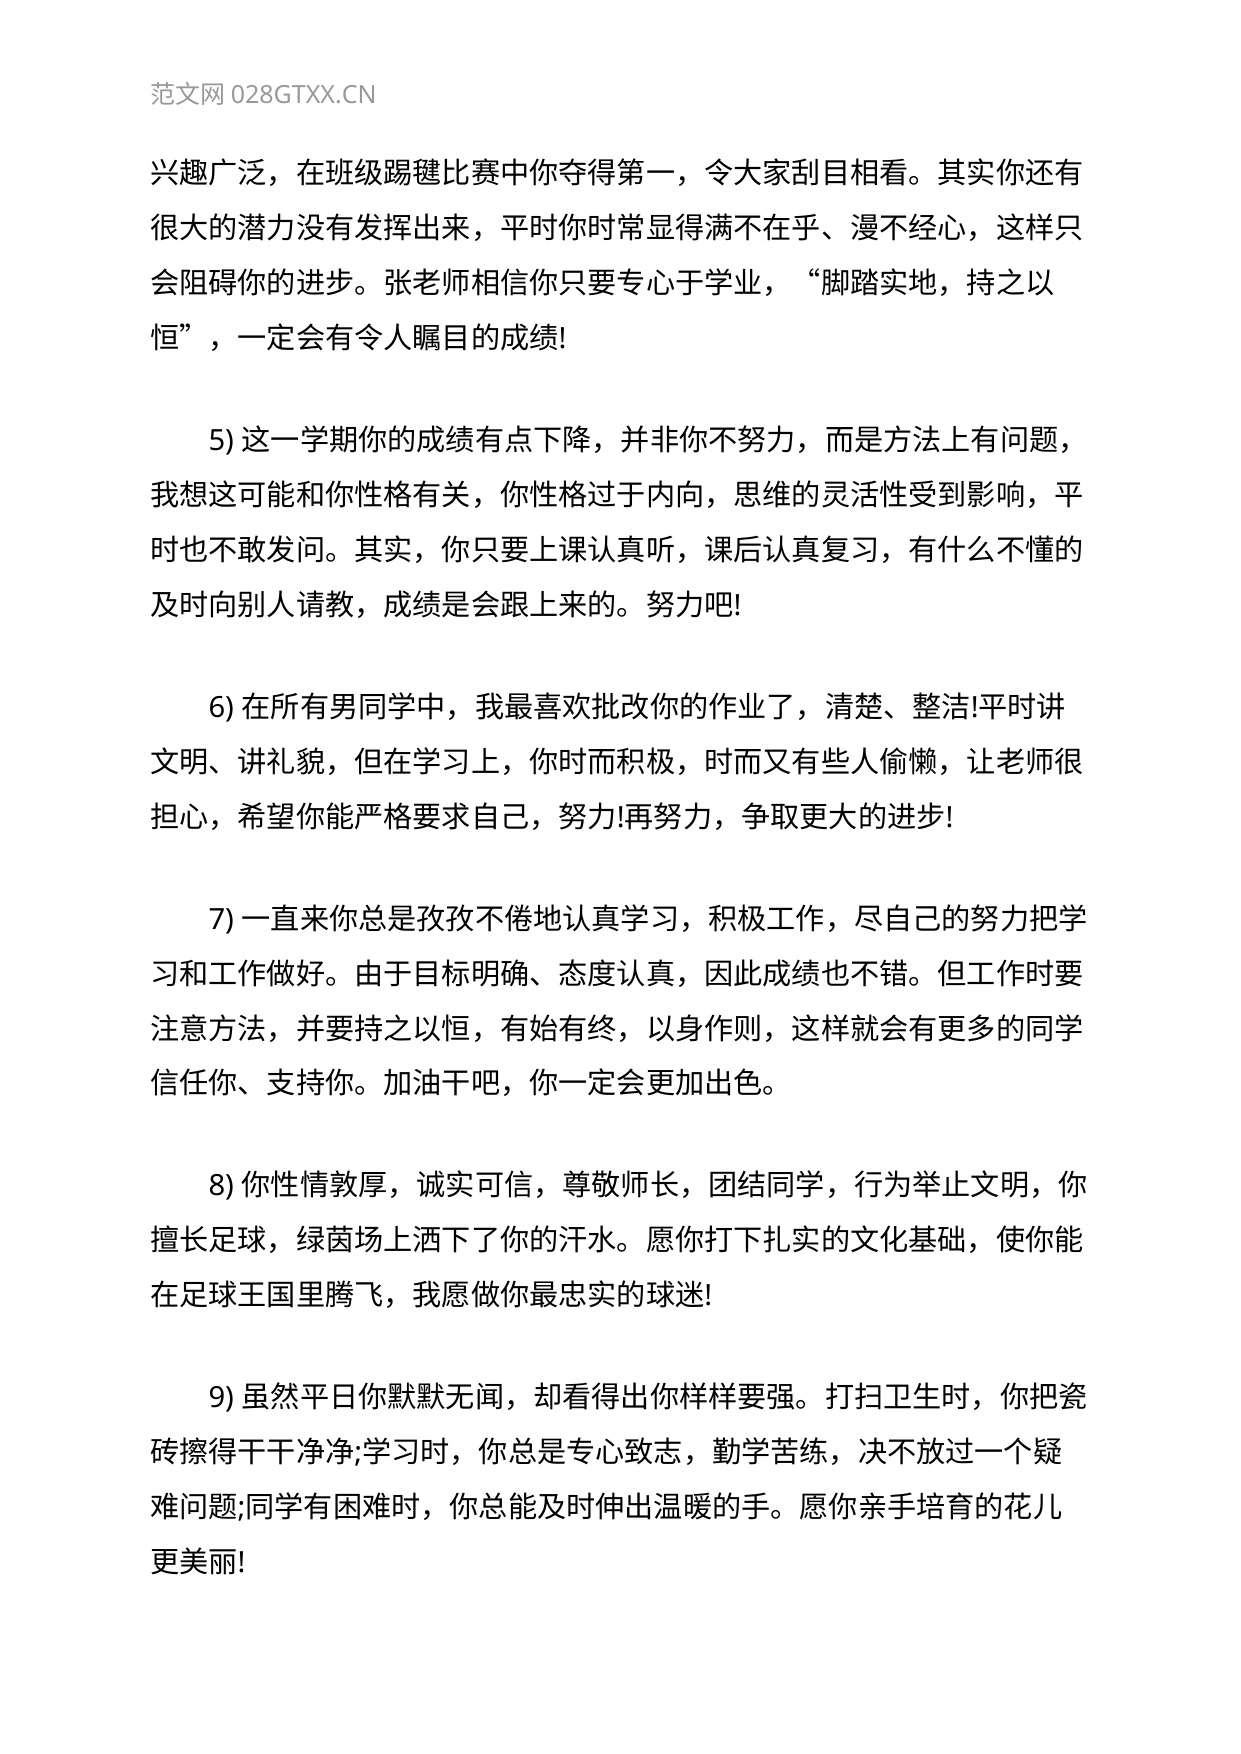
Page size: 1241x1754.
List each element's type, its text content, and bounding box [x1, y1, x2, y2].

text 9) 虽然平日你默默无闻，却看得出你样样要强。打扫卫生时，你把瓷砖擦得干干净净;学习时，你总是专心致志，勤学苦练，决不放过一个疑难问题;同学有困难时，你总能及时伸出温暖的手。愿你亲手培育的花儿更美丽! [150, 1374, 1090, 1581]
text 5) 这一学期你的成绩有点下降，并非你不努力，而是方法上有问题，我想这可能和你性格有关，你性格过于内向，思维的灵活性受到影响，平时也不敢发问。其实，你只要上课认真听，课后认真复习，有什么不懂的及时向别人请教，成绩是会跟上来的。努力吧! [150, 417, 1090, 624]
text 8) 你性情敦厚，诚实可信，尊敬师长，团结同学，行为举止文明，你擅长足球，绿茵场上洒下了你的汗水。愿你打下扎实的文化基础，使你能在足球王国里腾飞，我愿做你最忠实的球迷! [150, 1162, 1090, 1314]
text 6) 在所有男同学中，我最喜欢批改你的作业了，清楚、整洁!平时讲文明、讲礼貌，但在学习上，你时而积极，时而又有些人偷懒，让老师很担心，希望你能严格要求自己，努力!再努力，争取更大的进步! [150, 683, 1090, 836]
text 7) 一直来你总是孜孜不倦地认真学习，积极工作，尽自己的努力把学习和工作做好。由于目标明确、态度认真，因此成绩也不错。但工作时要注意方法，并要持之以恒，有始有终，以身作则，这样就会有更多的同学信任你、支持你。加油干吧，你一定会更加出色。 [150, 895, 1090, 1102]
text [150, 150, 1090, 357]
